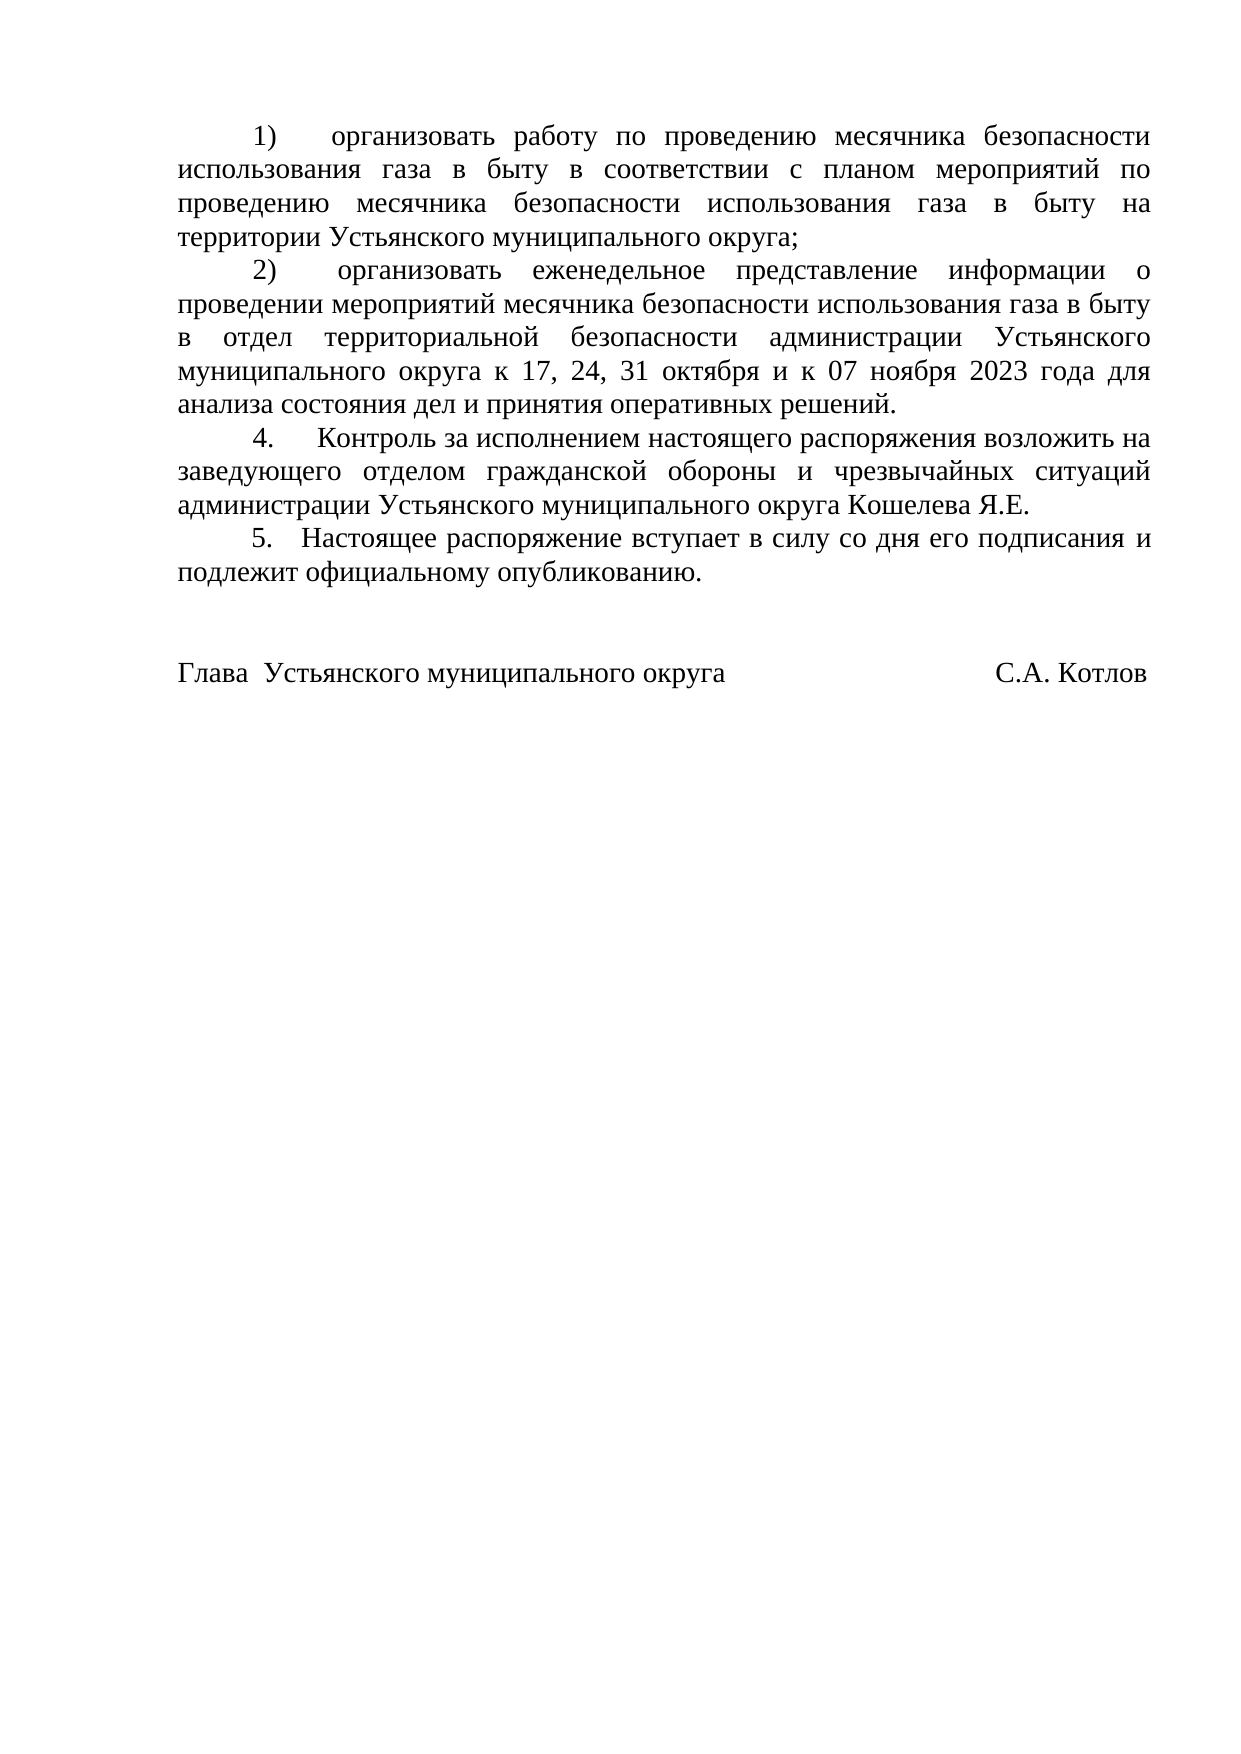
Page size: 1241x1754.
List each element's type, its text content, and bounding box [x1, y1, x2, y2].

text 4. Контроль за исполнением настоящего распоряжения возложить на заведующего отделом гражданской обороны и чрезвычайных ситуаций администрации Устьянского муниципального округа Кошелева Я.Е. [177, 420, 1152, 521]
text Глава Устьянского муниципального округа С.А. Котлов [177, 655, 1152, 688]
text 2) организовать еженедельное представление информации о проведении мероприятий месячника безопасности использования газа в быту в отдел территориальной безопасности администрации Устьянского муниципального округа к 17, 24, 31 октября и к 07 ноября 2023 года для анализа состояния дел и принятия оперативных решений. [177, 252, 1152, 420]
text 5. Настоящее распоряжение вступает в силу со дня его подписания и подлежит официальному опубликованию. [177, 521, 1152, 588]
text 1) организовать работу по проведению месячника безопасности использования газа в быту в соответствии с планом мероприятий по проведению месячника безопасности использования газа в быту на территории Устьянского муниципального округа; [177, 118, 1152, 252]
